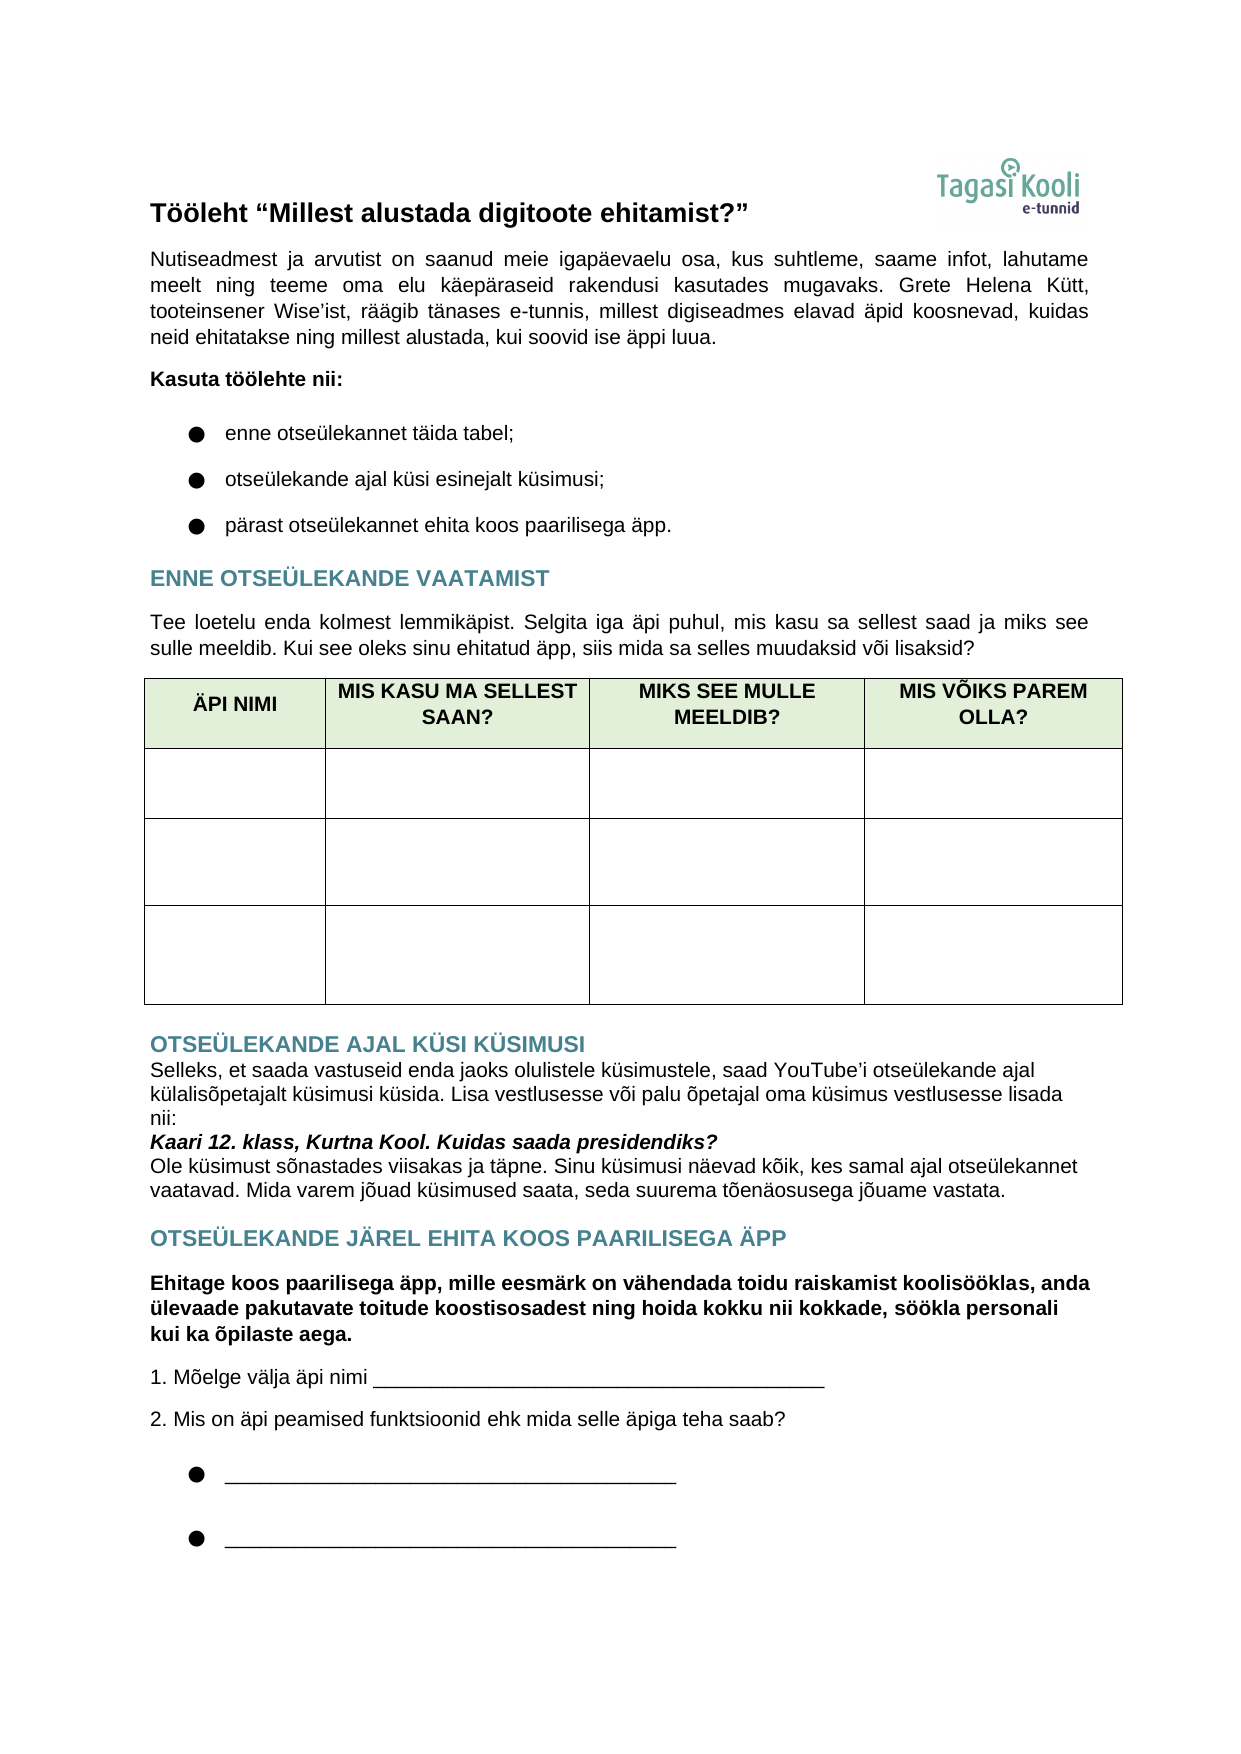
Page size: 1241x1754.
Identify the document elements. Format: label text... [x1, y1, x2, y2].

text Ehitage koos paarilisega äpp, mille eesmärk on vähendada toidu raiskamist koolisööklas, anda ülevaade pakutavate toitude koostisosadest ning hoida kokku nii kokkade, söökla personali kui ka õpilaste aega. [150, 1270, 1090, 1346]
text 1. Mõelge välja äpi nimi _______________________________________ [150, 1364, 1090, 1388]
table_cell [326, 819, 589, 905]
text Selleks, et saada vastuseid enda jaoks olulistele küsimustele, saad YouTube’i otseülekande ajal külalisõpetajalt küsimusi küsida. Lisa vestlusesse või palu õpetajal oma küsimus vestlusesse lisada [150, 1058, 1090, 1106]
table_cell [145, 819, 325, 905]
table_cell [590, 749, 864, 818]
picture [932, 150, 1091, 229]
table_header MIKS SEE MULLE MEELDIB? [590, 679, 864, 748]
text OTSEÜLEKANDE JÄREL EHITA KOOS PAARILISEGA ÄPP [150, 1225, 1090, 1252]
table_cell [865, 819, 1122, 905]
text Nutiseadmest ja arvutist on saanud meie igapäevaelu osa, kus suhtleme, saame infot, lahutame meelt ning teeme oma elu käepäraseid rakendusi kasutades mugavaks. Grete Helena Kütt, tooteinsener Wise’ist, räägib tänases e-tunnis, millest digiseadmes elavad äpid koosnevad, kuidas neid ehitatakse ning millest alustada, kui soovid ise äppi luua. [150, 247, 1090, 349]
table_cell [865, 749, 1122, 818]
list enne otseülekannet täida tabel; [187, 410, 1090, 452]
table_cell [326, 906, 589, 1004]
text 2. Mis on äpi peamised funktsioonid ehk mida selle äpiga teha saab? [150, 1407, 1090, 1431]
table_cell [145, 906, 325, 1004]
text ENNE OTSEÜLEKANDE VAATAMIST [150, 564, 1090, 591]
text Ole küsimust sõnastades viisakas ja täpne. Sinu küsimusi näevad kõik, kes samal ajal otseülekannet vaatavad. Mida varem jõuad küsimused saata, seda suurema tõenäosusega jõuame vastata. [150, 1153, 1090, 1201]
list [187, 1514, 1090, 1556]
table_cell [590, 906, 864, 1004]
table_cell [145, 749, 325, 818]
text Kasuta töölehte nii: [150, 367, 1090, 391]
table_header ÄPI NIMI [145, 679, 325, 748]
list _______________________________________ [187, 1449, 1090, 1492]
table_cell [590, 819, 864, 905]
text Kaari 12. klass, Kurtna Kool. Kuidas saada presidendiks? [150, 1129, 1090, 1153]
table_header MIS KASU MA SELLEST SAAN? [326, 679, 589, 748]
list pärast otseülekannet ehita koos paarilisega äpp. [187, 502, 1090, 544]
text nii: [150, 1106, 1090, 1129]
table_header MIS VÕIKS PAREM OLLA? [865, 679, 1122, 748]
text Tee loetelu enda kolmest lemmikäpist. Selgita iga äpi puhul, mis kasu sa sellest saad ja miks see sulle meeldib. Kui see oleks sinu ehitatud äpp, siis mida sa selles muudaksid või lisaksid? [150, 610, 1090, 659]
table_cell [326, 749, 589, 818]
table_cell [865, 906, 1122, 1004]
text Tööleht “Millest alustada digitoote ehitamist?” [150, 197, 932, 228]
list otseülekande ajal küsi esinejalt küsimusi; [187, 456, 1090, 498]
text OTSEÜLEKANDE AJAL KÜSI KÜSIMUSI [150, 1031, 1090, 1058]
